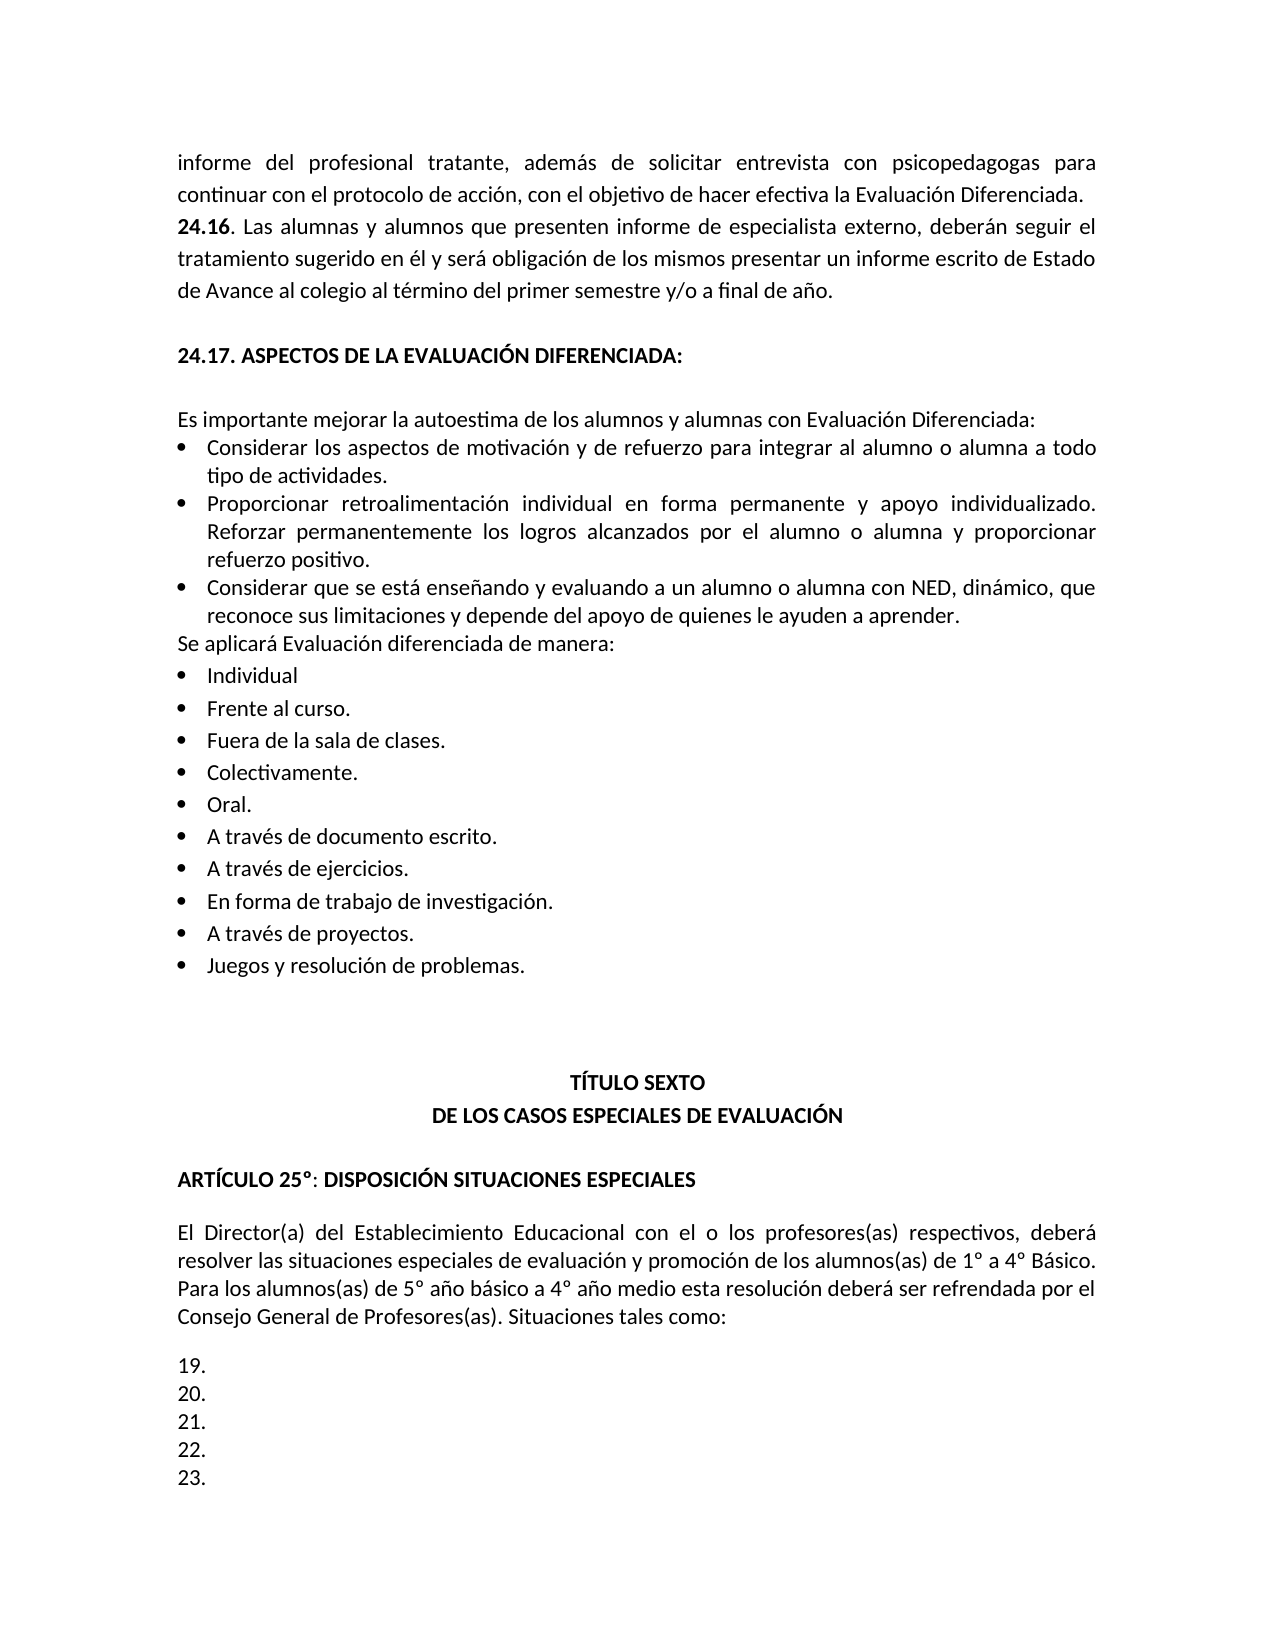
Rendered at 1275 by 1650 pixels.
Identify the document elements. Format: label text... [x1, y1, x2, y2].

list Proporcionar retroalimentación individual en forma permanente y apoyo individualizado. Reforzar permanentemente los logros alcanzados por el alumno o alumna y proporcionar refuerzo positivo. [177, 489, 1098, 573]
text 24.16. Las alumnas y alumnos que presenten informe de especialista externo, deberán seguir el tratamiento sugerido en él y será obligación de los mismos presentar un informe escrito de Estado de Avance al colegio al término del primer semestre y/o a final de año. [177, 212, 1098, 304]
text El Director(a) del Establecimiento Educacional con el o los profesores(as) respectivos, deberá resolver las situaciones especiales de evaluación y promoción de los alumnos(as) de 1º a 4º Básico. Para los alumnos(as) de 5º año básico a 4º año medio esta resolución deberá ser refrendada por el Consejo General de Profesores(as). Situaciones tales como: [177, 1218, 1098, 1330]
list Frente al curso. [177, 694, 1098, 722]
list A través de documento escrito. [177, 822, 1098, 850]
text Es importante mejorar la autoestima de los alumnos y alumnas con Evaluación Diferenciada: [177, 405, 1098, 433]
list Considerar los aspectos de motivación y de refuerzo para integrar al alumno o alumna a todo tipo de actividades. [177, 433, 1098, 489]
list A través de proyectos. [177, 919, 1098, 947]
text TÍTULO SEXTO [177, 1068, 1098, 1097]
list Considerar que se está enseñando y evaluando a un alumno o alumna con NED, dinámico, que reconoce sus limitaciones y depende del apoyo de quienes le ayuden a aprender. [177, 573, 1098, 629]
list Individual [177, 661, 1098, 689]
list En forma de trabajo de investigación. [177, 887, 1098, 915]
text 24.17. ASPECTOS DE LA EVALUACIÓN DIFERENCIADA: [177, 341, 1098, 369]
list Fuera de la sala de clases. [177, 726, 1098, 754]
text Se aplicará Evaluación diferenciada de manera: [177, 629, 1098, 657]
text DE LOS CASOS ESPECIALES DE EVALUACIÓN [177, 1101, 1098, 1129]
list Juegos y resolución de problemas. [177, 951, 1098, 979]
list Colectivamente. [177, 758, 1098, 786]
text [177, 148, 1098, 208]
list A través de ejercicios. [177, 854, 1098, 883]
list Oral. [177, 790, 1098, 818]
text ARTÍCULO 25º: DISPOSICIÓN SITUACIONES ESPECIALES [177, 1165, 1098, 1193]
